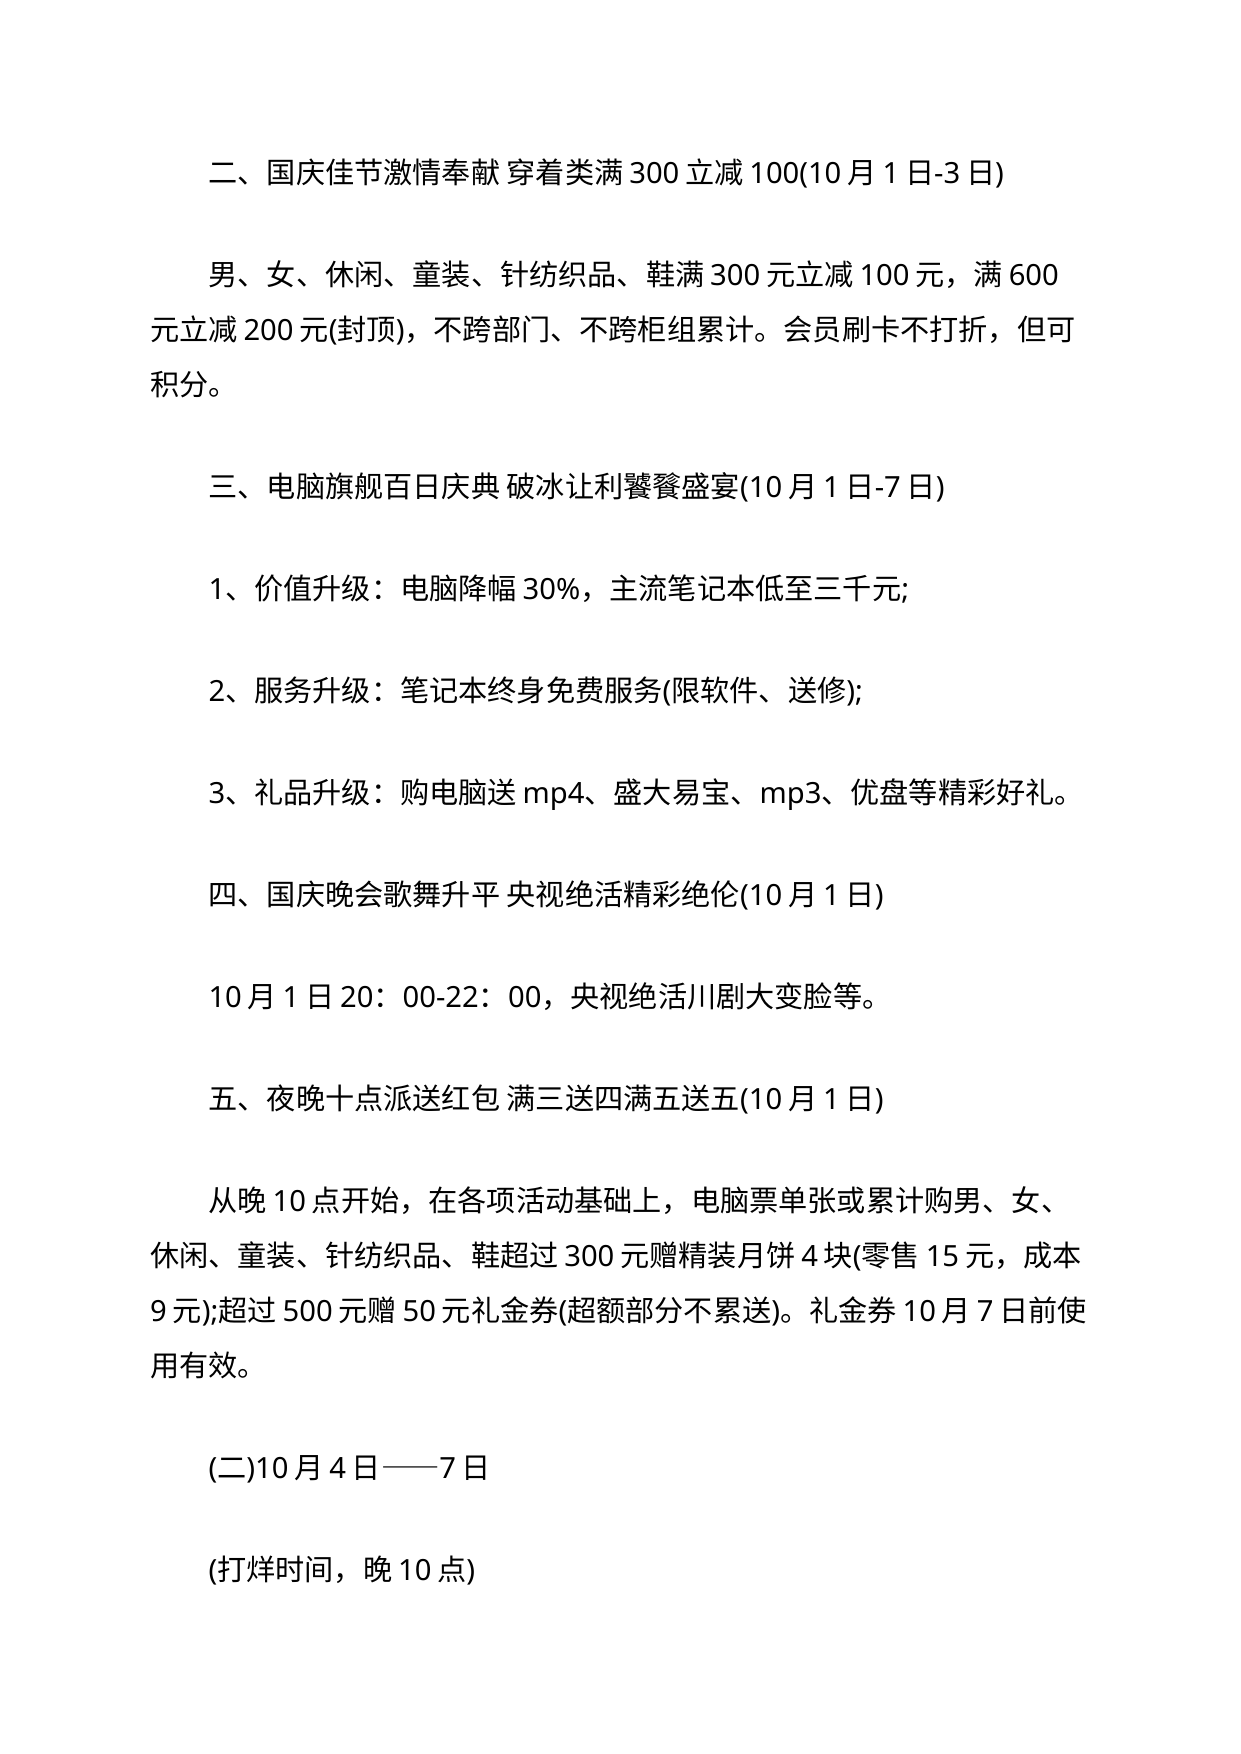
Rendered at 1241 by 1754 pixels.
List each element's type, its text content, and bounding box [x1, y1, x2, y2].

text 男、女、休闲、童装、针纺织品、鞋满300元立减100元，满600元立减200元(封顶)，不跨部门、不跨柜组累计。会员刷卡不打折，但可积分。 [150, 252, 1090, 404]
text 10月1日20：00-22：00，央视绝活川剧大变脸等。 [150, 974, 1090, 1016]
text 从晚10点开始，在各项活动基础上，电脑票单张或累计购男、女、休闲、童装、针纺织品、鞋超过300元赠精装月饼4块(零售15元，成本9元);超过500元赠50元礼金券(超额部分不累送)。礼金券10月7日前使用有效。 [150, 1178, 1090, 1385]
text 3、礼品升级：购电脑送mp4、盛大易宝、mp3、优盘等精彩好礼。 [150, 770, 1090, 812]
text 三、电脑旗舰百日庆典 破冰让利饕餮盛宴(10月1日-7日) [150, 464, 1090, 506]
text 四、国庆晚会歌舞升平 央视绝活精彩绝伦(10月1日) [150, 872, 1090, 914]
text 二、国庆佳节激情奉献 穿着类满300立减100(10月1日-3日) [150, 150, 1090, 192]
text (打烊时间，晚10点) [150, 1546, 1090, 1589]
text 五、夜晚十点派送红包 满三送四满五送五(10月1日) [150, 1076, 1090, 1118]
text 2、服务升级：笔记本终身免费服务(限软件、送修); [150, 668, 1090, 710]
text (二)10月4日——7日 [150, 1444, 1090, 1487]
text 1、价值升级：电脑降幅30%，主流笔记本低至三千元; [150, 566, 1090, 608]
